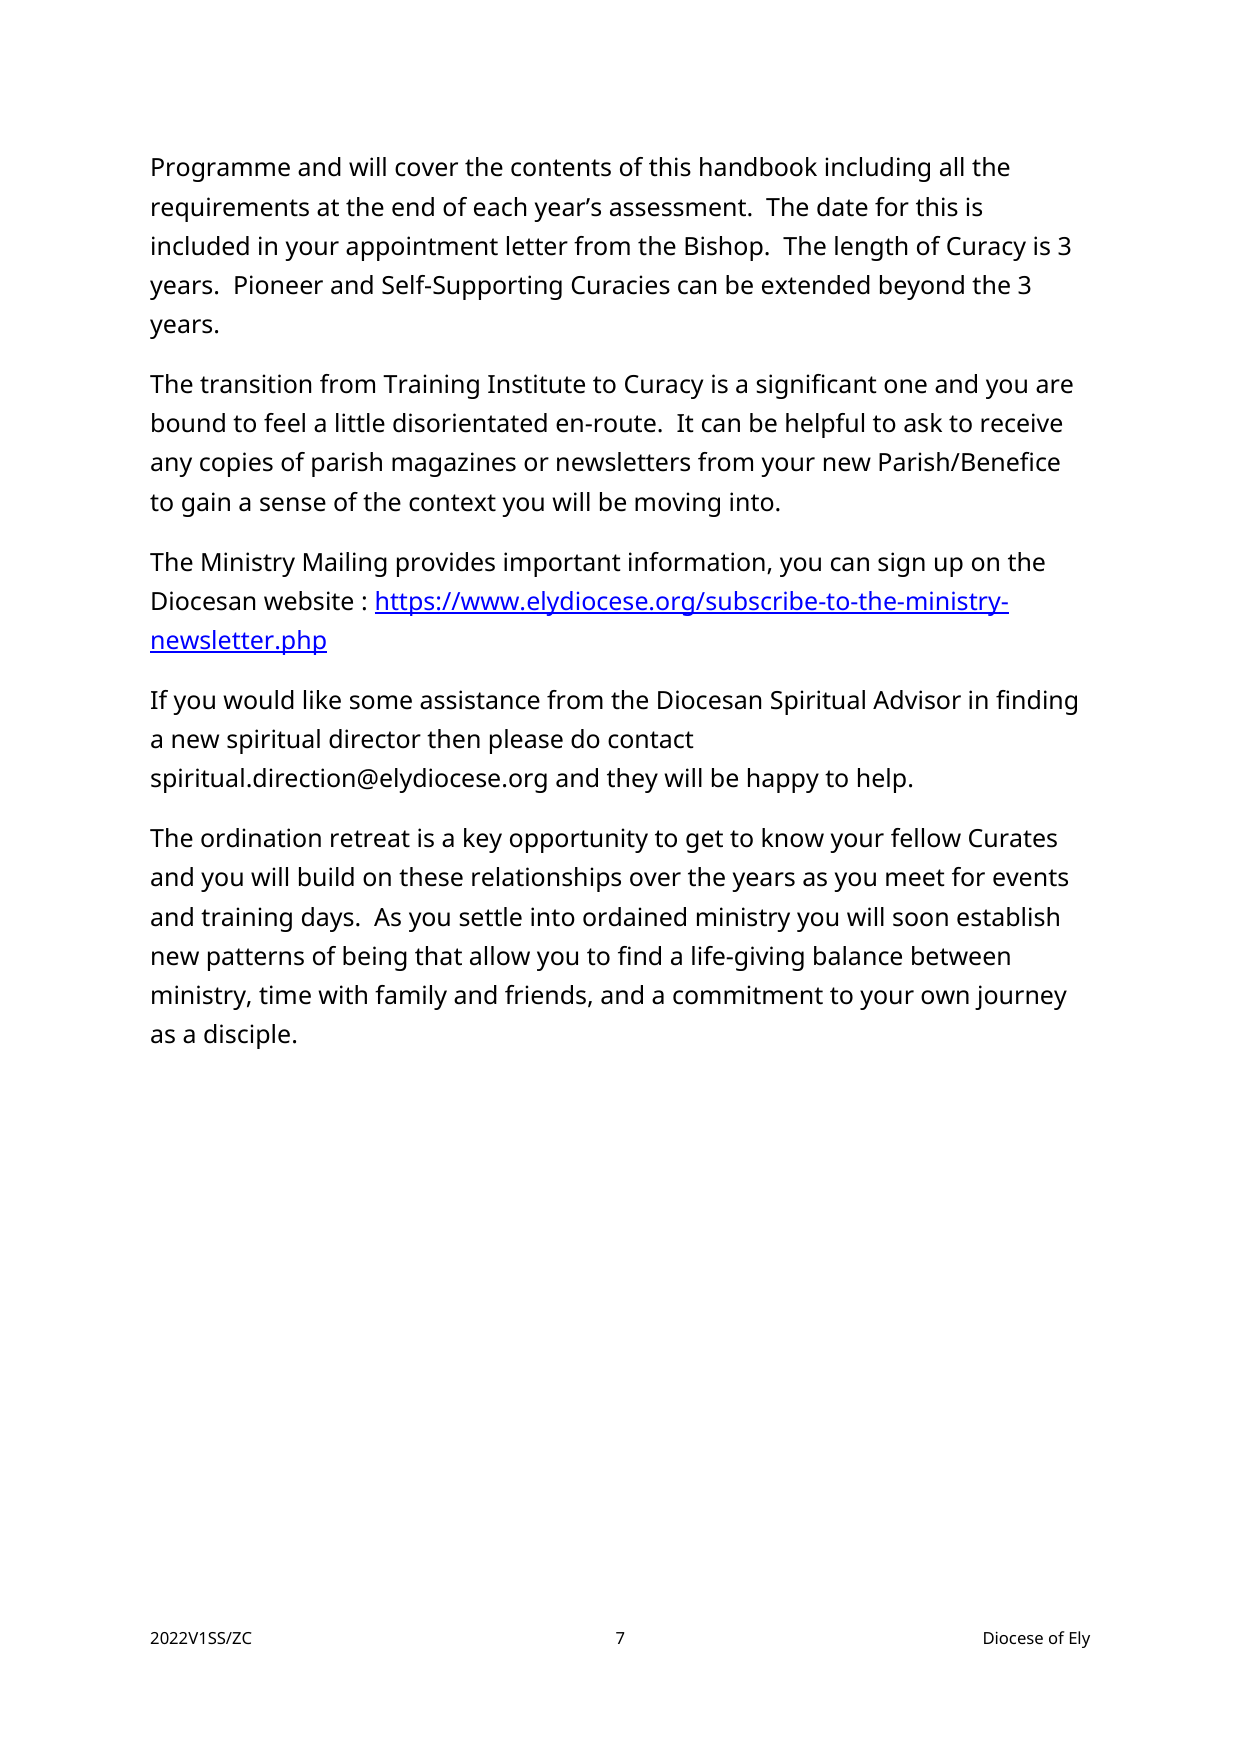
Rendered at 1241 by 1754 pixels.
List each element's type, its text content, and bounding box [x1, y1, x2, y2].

text The ordination retreat is a key opportunity to get to know your fellow Curates and you will build on these relationships over the years as you meet for events and training days. As you settle into ordained ministry you will soon establish new patterns of being that allow you to find a life-giving balance between ministry, time with family and friends, and a commitment to your own journey as a disciple. [150, 821, 1090, 1051]
text The transition from Training Institute to Curacy is a significant one and you are bound to feel a little disorientated en-route. It can be helpful to ask to receive any copies of parish magazines or newsletters from your new Parish/Benefice to gain a sense of the context you will be moving into. [150, 367, 1090, 518]
text The Ministry Mailing provides important information, you can sign up on the Diocesan website : https://www.elydiocese.org/subscribe-to-the-ministry-newsletter.php [150, 544, 1090, 657]
text If you would like some assistance from the Diocesan Spiritual Advisor in finding a new spiritual director then please do contact spiritual.direction@elydiocese.org and they will be happy to help. [150, 682, 1090, 795]
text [150, 150, 1090, 341]
